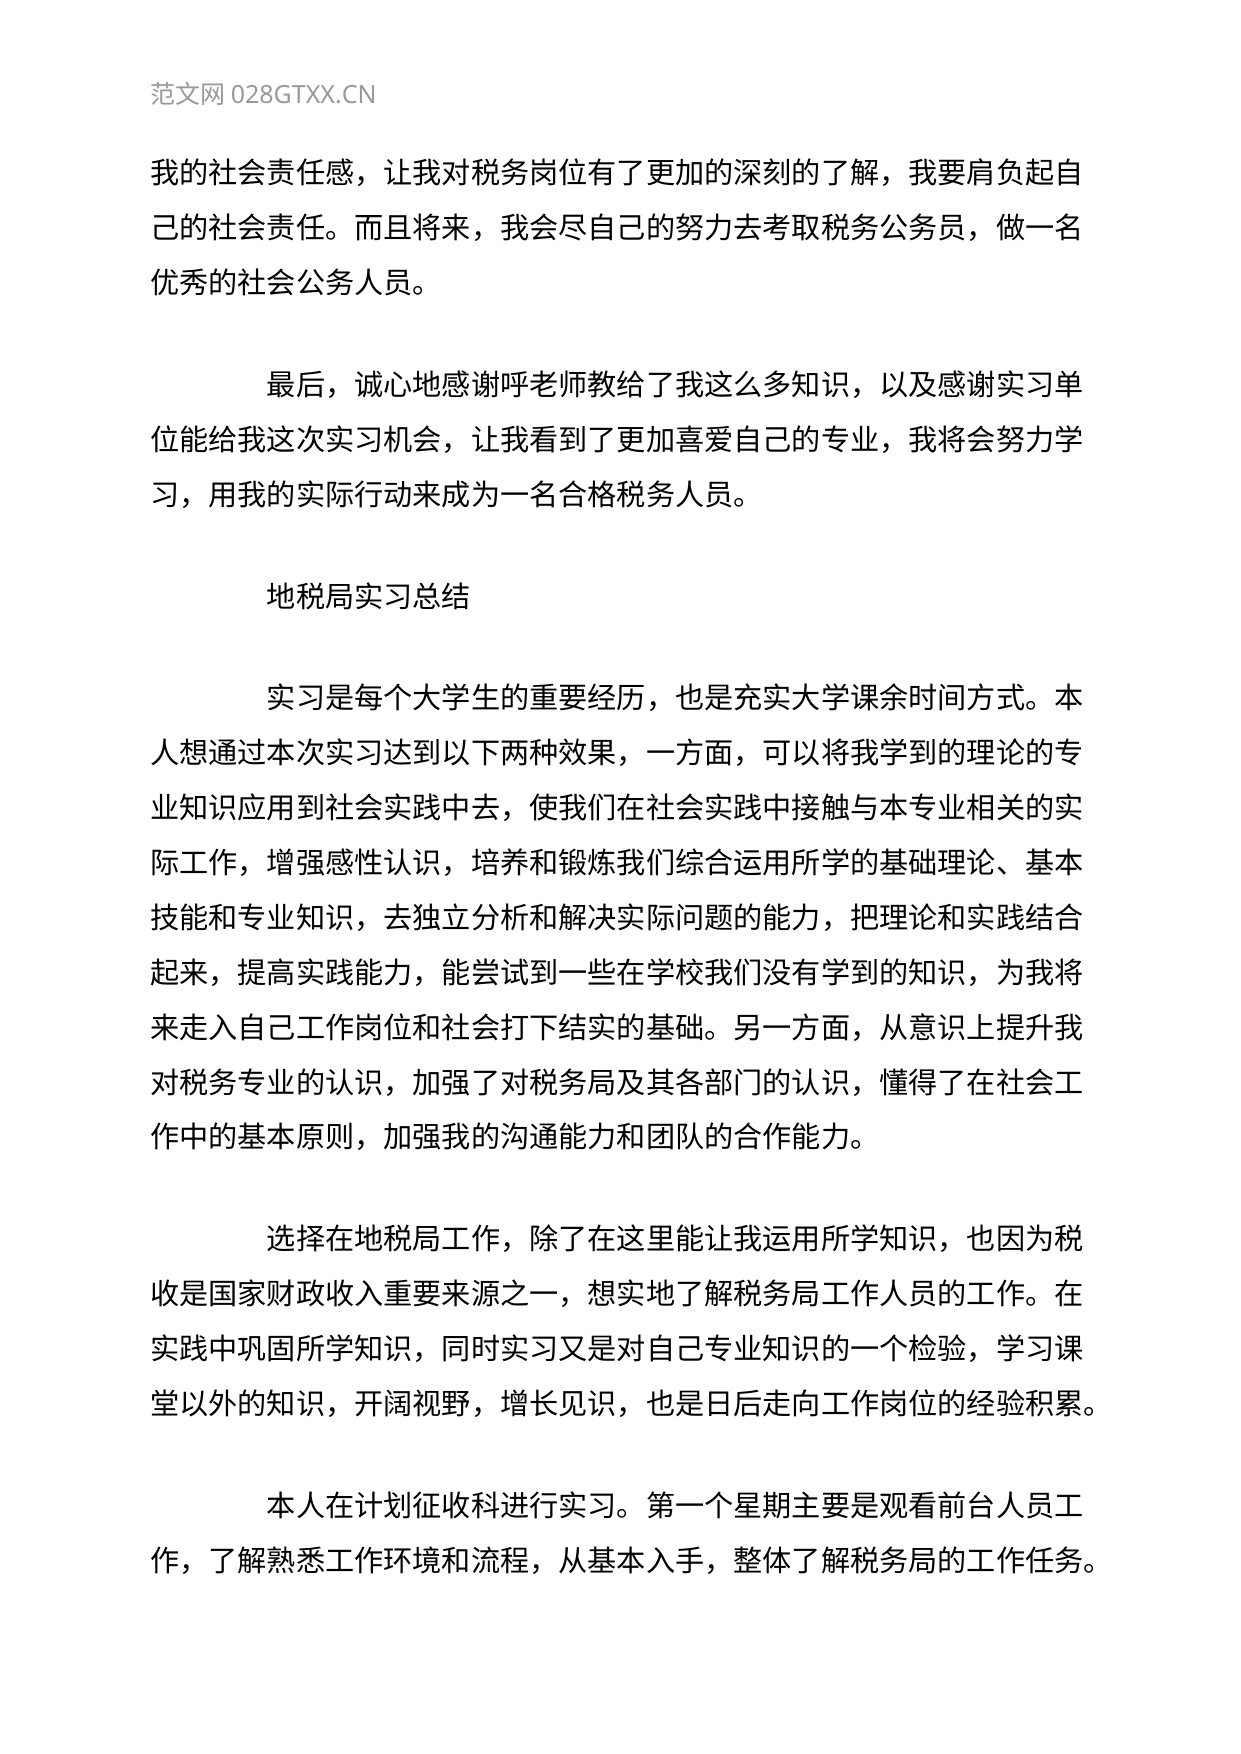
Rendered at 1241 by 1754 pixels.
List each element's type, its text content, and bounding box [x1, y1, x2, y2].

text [150, 1482, 1090, 1579]
text 实习是每个大学生的重要经历，也是充实大学课余时间方式。本人想通过本次实习达到以下两种效果，一方面，可以将我学到的理论的专业知识应用到社会实践中去，使我们在社会实践中接触与本专业相关的实际工作，增强感性认识，培养和锻炼我们综合运用所学的基础理论、基本技能和专业知识，去独立分析和解决实际问题的能力，把理论和实践结合起来，提高实践能力，能尝试到一些在学校我们没有学到的知识，为我将来走入自己工作岗位和社会打下结实的基础。另一方面，从意识上提升我对税务专业的认识，加强了对税务局及其各部门的认识，懂得了在社会工作中的基本原则，加强我的沟通能力和团队的合作能力。 [150, 675, 1090, 1156]
text 选择在地税局工作，除了在这里能让我运用所学知识，也因为税收是国家财政收入重要来源之一，想实地了解税务局工作人员的工作。在实践中巩固所学知识，同时实习又是对自己专业知识的一个检验，学习课堂以外的知识，开阔视野，增长见识，也是日后走向工作岗位的经验积累。 [150, 1216, 1090, 1423]
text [150, 150, 1090, 302]
text 地税局实习总结 [150, 573, 1090, 615]
text 最后，诚心地感谢呼老师教给了我这么多知识，以及感谢实习单位能给我这次实习机会，让我看到了更加喜爱自己的专业，我将会努力学习，用我的实际行动来成为一名合格税务人员。 [150, 362, 1090, 514]
